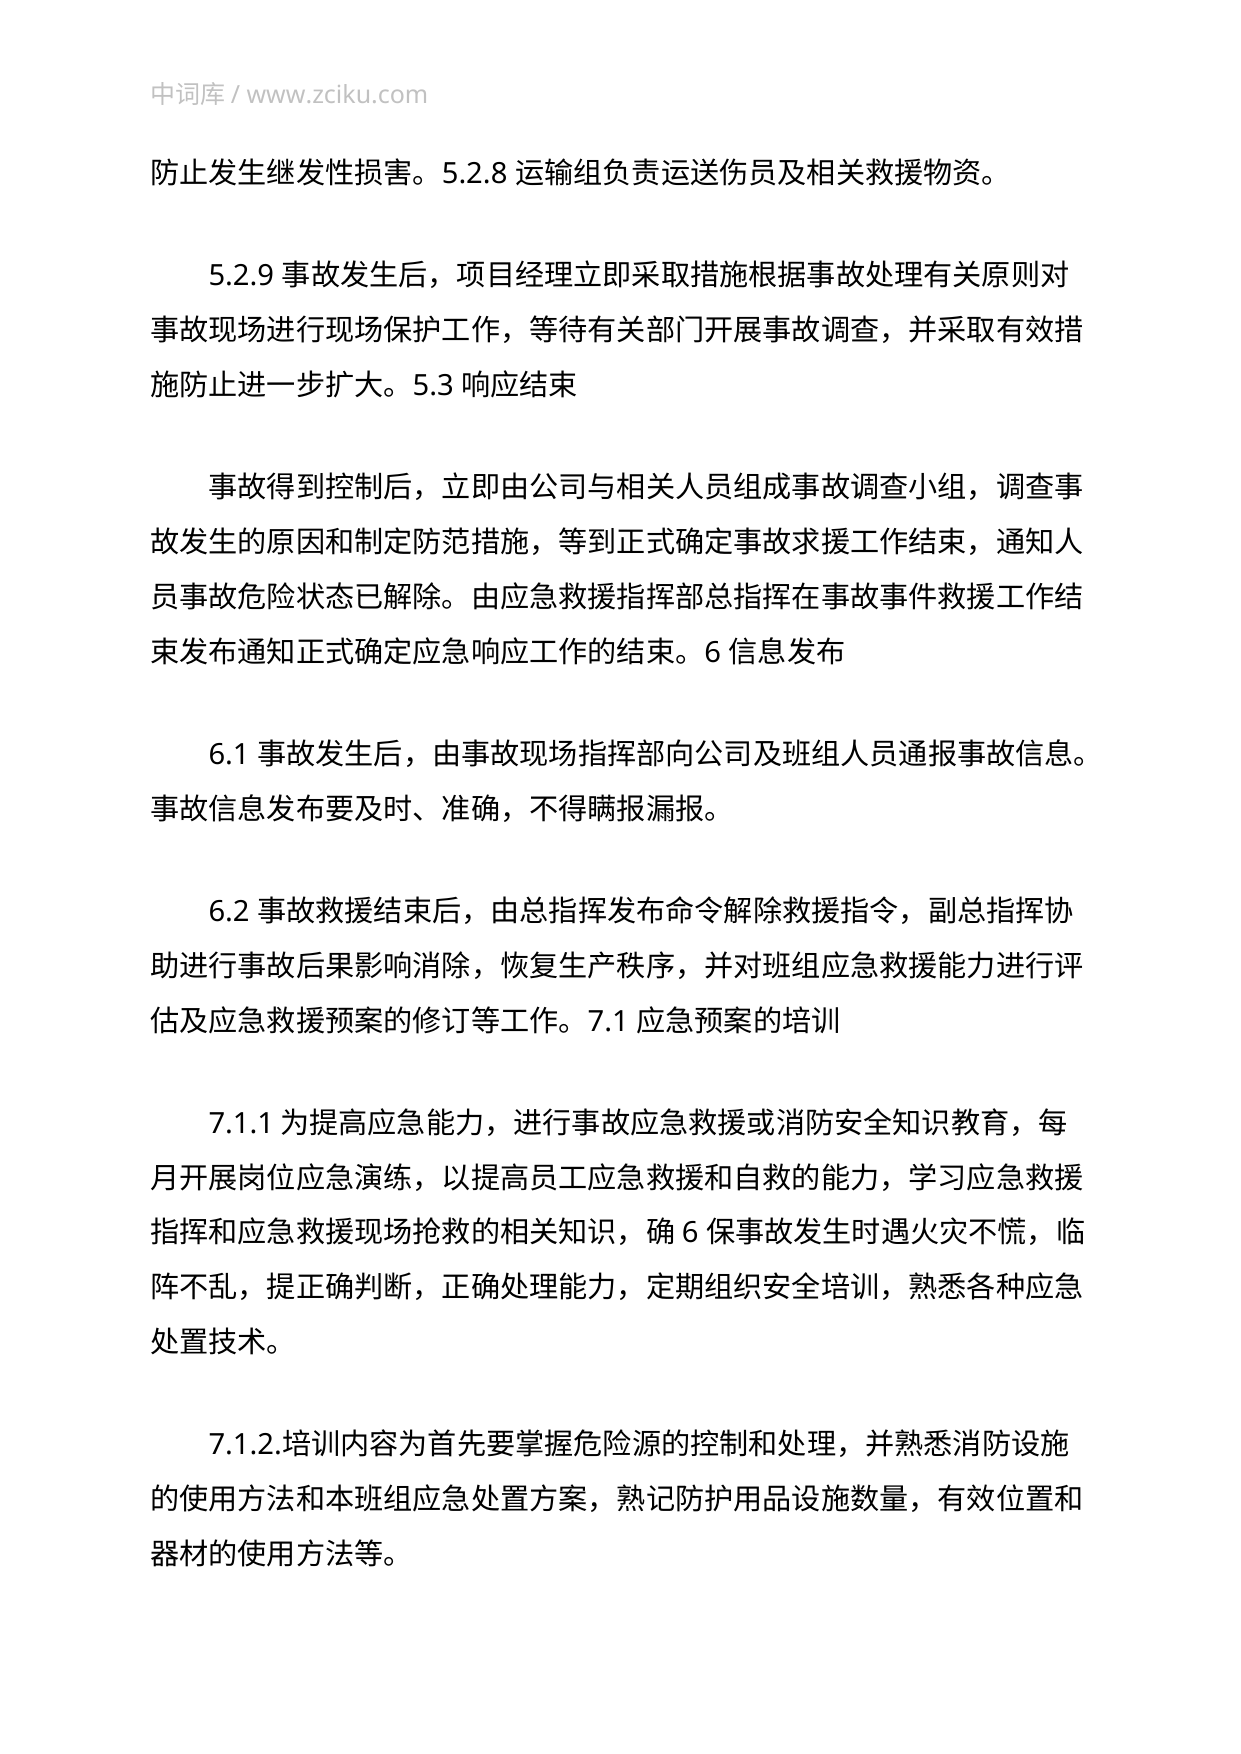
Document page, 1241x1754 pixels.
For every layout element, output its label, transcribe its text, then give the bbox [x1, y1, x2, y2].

text 6.1 事故发生后，由事故现场指挥部向公司及班组人员通报事故信息。事故信息发布要及时、准确，不得瞒报漏报。 [150, 731, 1090, 828]
text 7.1.2.培训内容为首先要掌握危险源的控制和处理，并熟悉消防设施的使用方法和本班组应急处置方案，熟记防护用品设施数量，有效位置和器材的使用方法等。 [150, 1421, 1090, 1573]
text 事故得到控制后，立即由公司与相关人员组成事故调查小组，调查事故发生的原因和制定防范措施，等到正式确定事故求援工作结束，通知人员事故危险状态已解除。由应急救援指挥部总指挥在事故事件救援工作结束发布通知正式确定应急响应工作的结束。6 信息发布 [150, 464, 1090, 671]
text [150, 150, 1090, 192]
text 5.2.9 事故发生后，项目经理立即采取措施根据事故处理有关原则对事故现场进行现场保护工作，等待有关部门开展事故调查，并采取有效措施防止进一步扩大。5.3 响应结束 [150, 252, 1090, 404]
text 7.1.1为提高应急能力，进行事故应急救援或消防安全知识教育，每月开展岗位应急演练，以提高员工应急救援和自救的能力，学习应急救援指挥和应急救援现场抢救的相关知识，确 6 保事故发生时遇火灾不慌，临阵不乱，提正确判断，正确处理能力，定期组织安全培训，熟悉各种应急处置技术。 [150, 1099, 1090, 1361]
text 6.2 事故救援结束后，由总指挥发布命令解除救援指令，副总指挥协助进行事故后果影响消除，恢复生产秩序，并对班组应急救援能力进行评估及应急救援预案的修订等工作。7.1 应急预案的培训 [150, 887, 1090, 1039]
